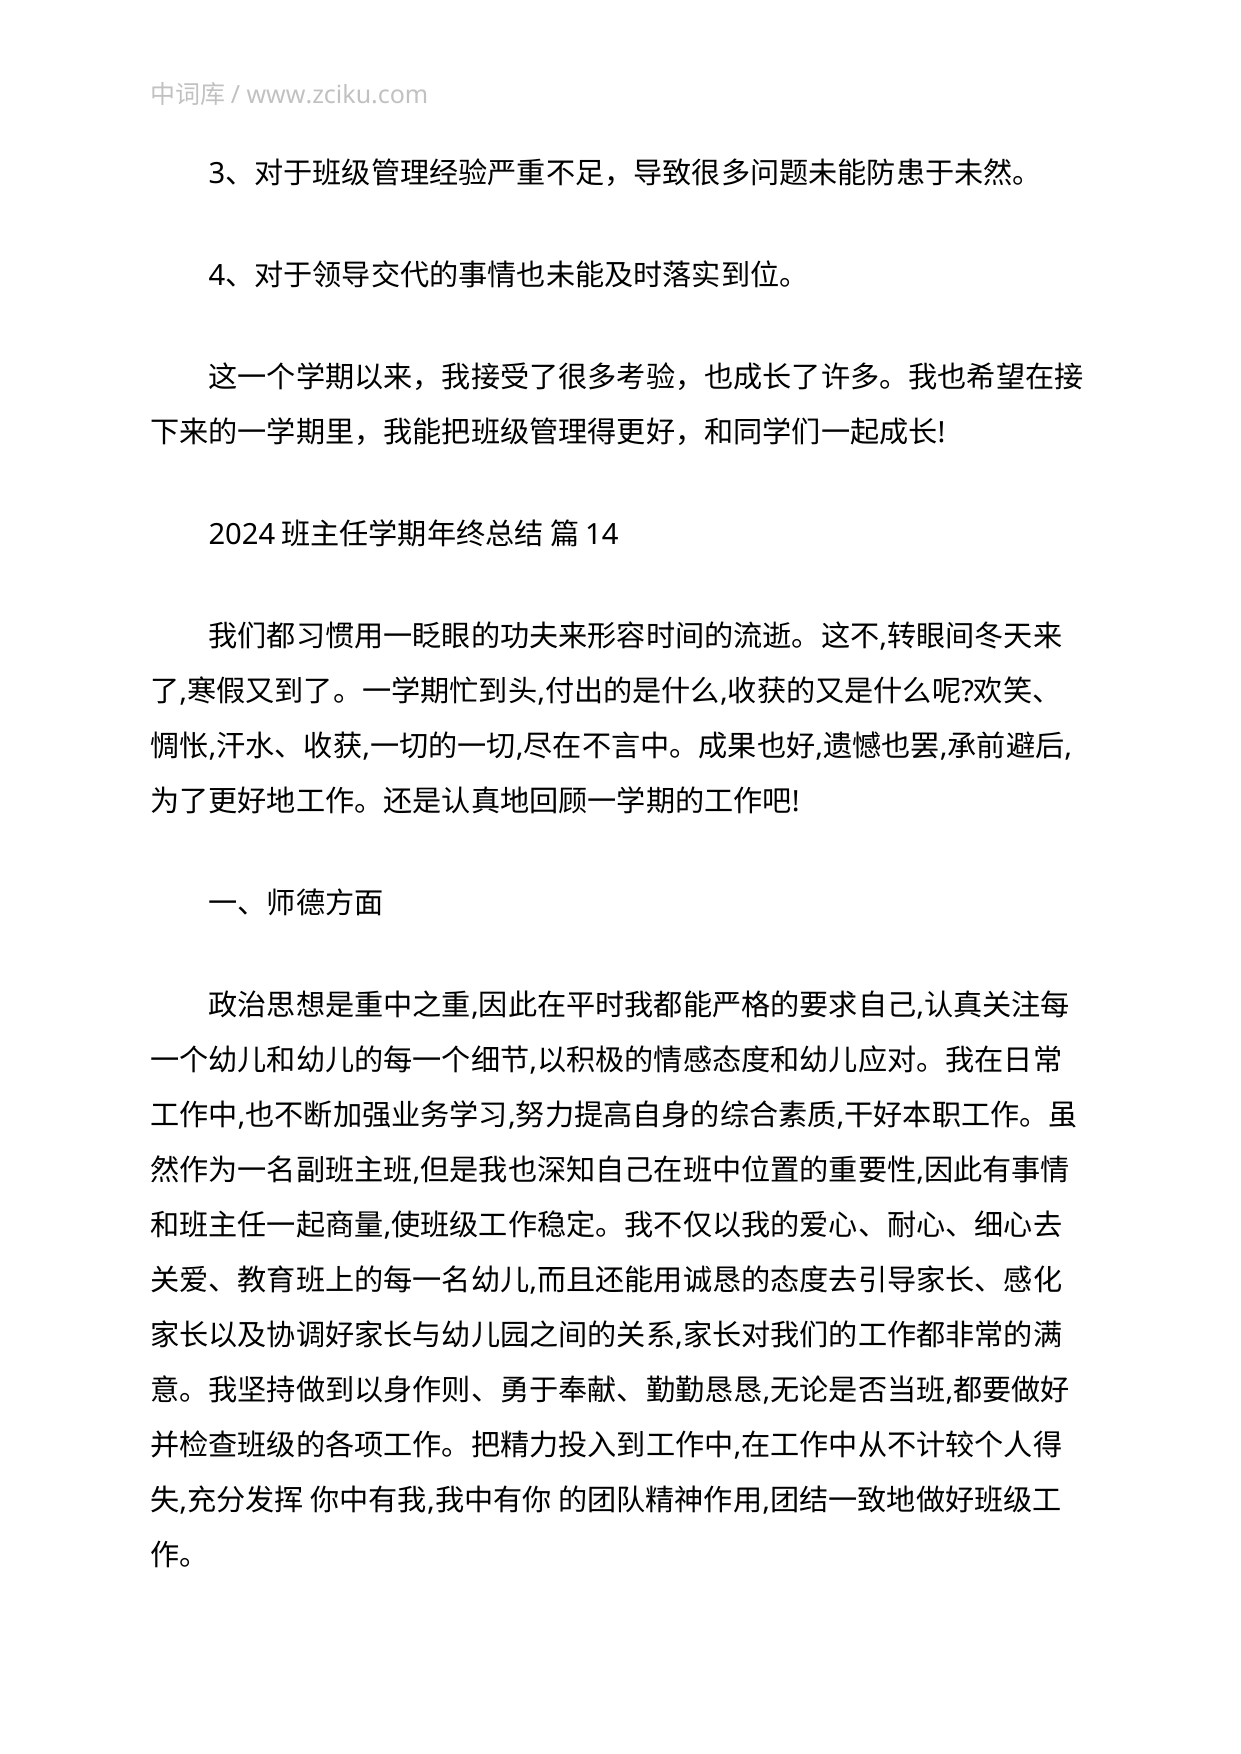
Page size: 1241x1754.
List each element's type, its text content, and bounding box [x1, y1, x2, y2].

text 4、对于领导交代的事情也未能及时落实到位。 [150, 252, 1090, 294]
text 2024班主任学期年终总结 篇14 [150, 511, 1090, 553]
text 一、师德方面 [150, 880, 1090, 922]
text 政治思想是重中之重,因此在平时我都能严格的要求自己,认真关注每一个幼儿和幼儿的每一个细节,以积极的情感态度和幼儿应对。我在日常工作中,也不断加强业务学习,努力提高自身的综合素质,干好本职工作。虽然作为一名副班主班,但是我也深知自己在班中位置的重要性,因此有事情和班主任一起商量,使班级工作稳定。我不仅以我的爱心、耐心、细心去关爱、教育班上的每一名幼儿,而且还能用诚恳的态度去引导家长、感化家长以及协调好家长与幼儿园之间的关系,家长对我们的工作都非常的满意。我坚持做到以身作则、勇于奉献、勤勤恳恳,无论是否当班,都要做好并检查班级的各项工作。把精力投入到工作中,在工作中从不计较个人得失,充分发挥 你中有我,我中有你 的团队精神作用,团结一致地做好班级工作。 [150, 982, 1090, 1574]
text 这一个学期以来，我接受了很多考验，也成长了许多。我也希望在接下来的一学期里，我能把班级管理得更好，和同学们一起成长! [150, 354, 1090, 451]
text 3、对于班级管理经验严重不足，导致很多问题未能防患于未然。 [150, 150, 1090, 192]
text 我们都习惯用一眨眼的功夫来形容时间的流逝。这不,转眼间冬天来了,寒假又到了。一学期忙到头,付出的是什么,收获的又是什么呢?欢笑、惆怅,汗水、收获,一切的一切,尽在不言中。成果也好,遗憾也罢,承前避后,为了更好地工作。还是认真地回顾一学期的工作吧! [150, 613, 1090, 820]
